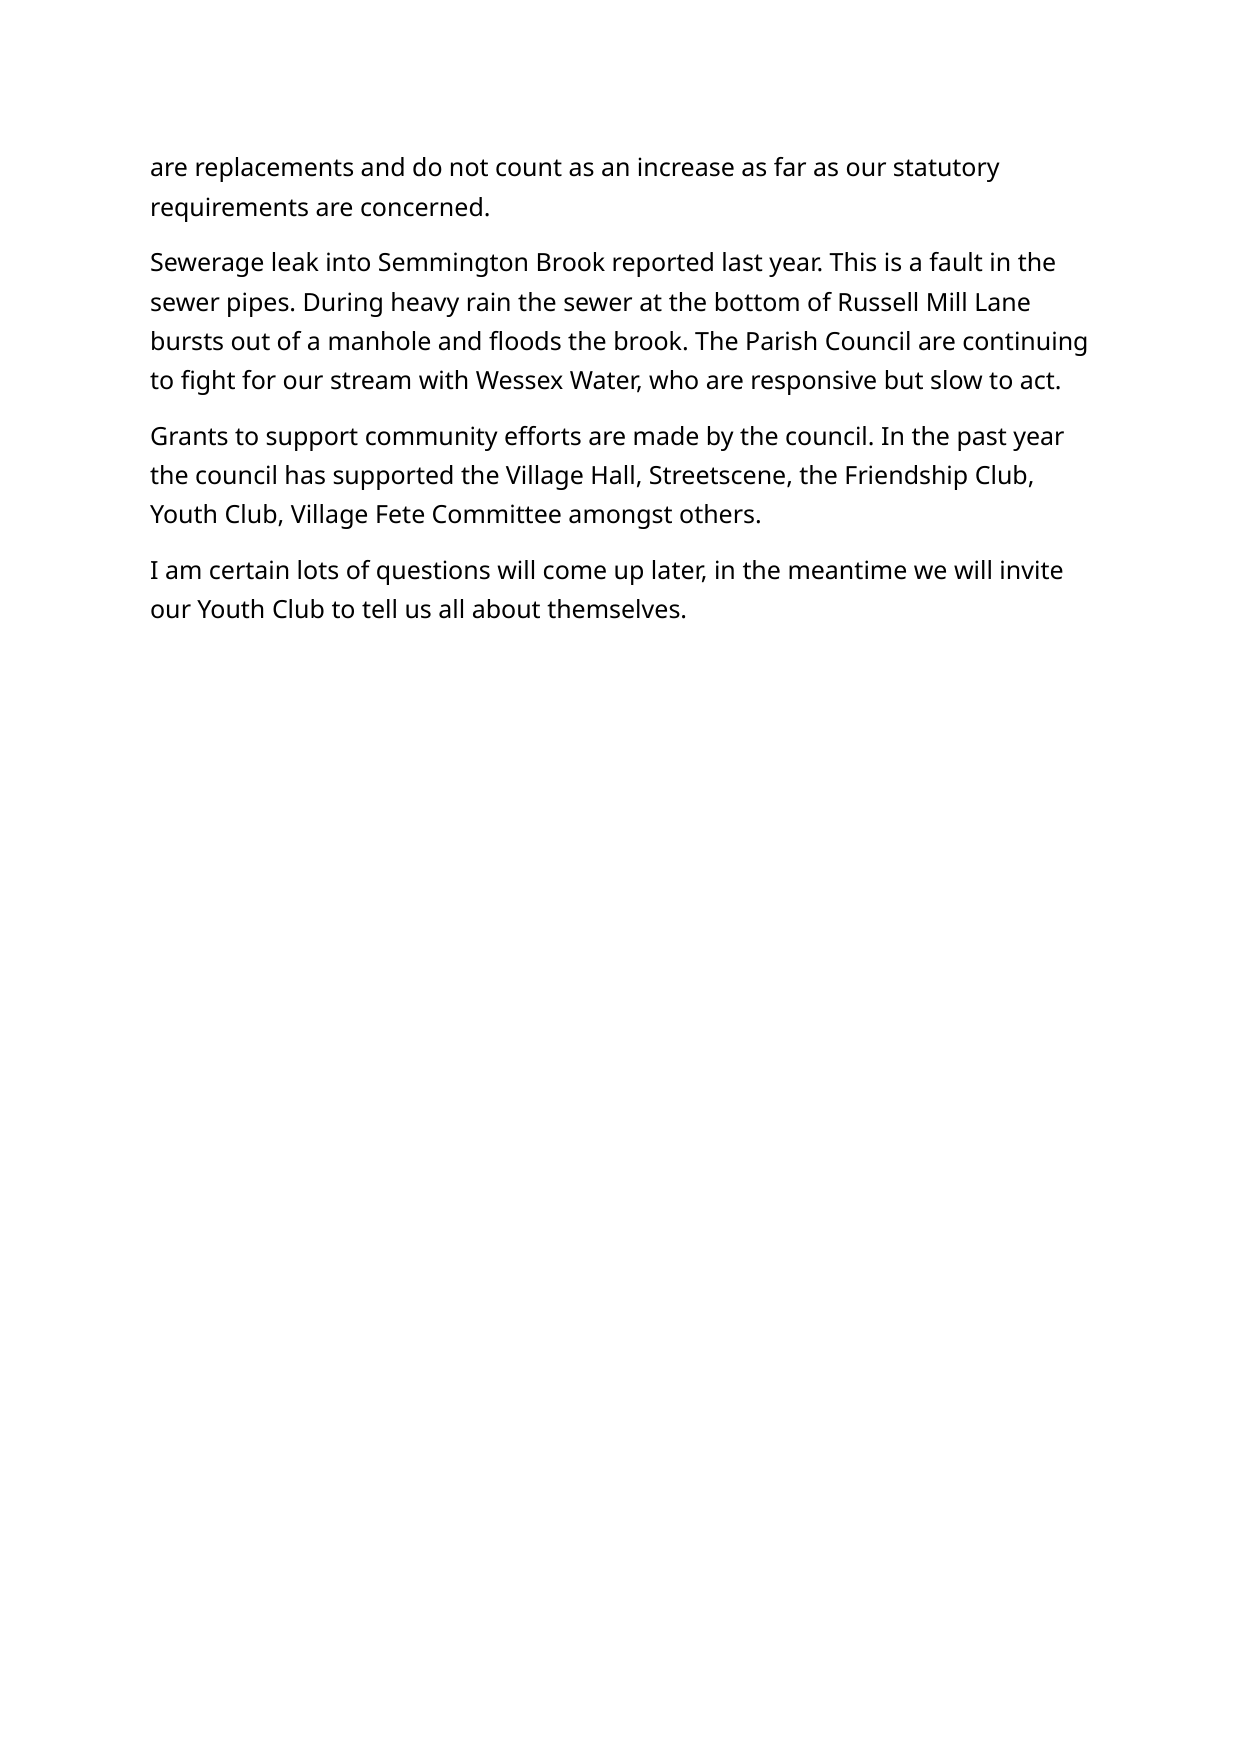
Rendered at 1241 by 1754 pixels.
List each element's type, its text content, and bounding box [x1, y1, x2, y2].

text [150, 150, 1090, 223]
text Sewerage leak into Semmington Brook reported last year. This is a fault in the sewer pipes. During heavy rain the sewer at the bottom of Russell Mill Lane bursts out of a manhole and floods the brook. The Parish Council are continuing to fight for our stream with Wessex Water, who are responsive but slow to act. [150, 245, 1090, 397]
text I am certain lots of questions will come up later, in the meantime we will invite our Youth Club to tell us all about themselves. [150, 552, 1090, 626]
text Grants to support community efforts are made by the council. In the past year the council has supported the Village Hall, Streetscene, the Friendship Club, Youth Club, Village Fete Committee amongst others. [150, 418, 1090, 531]
